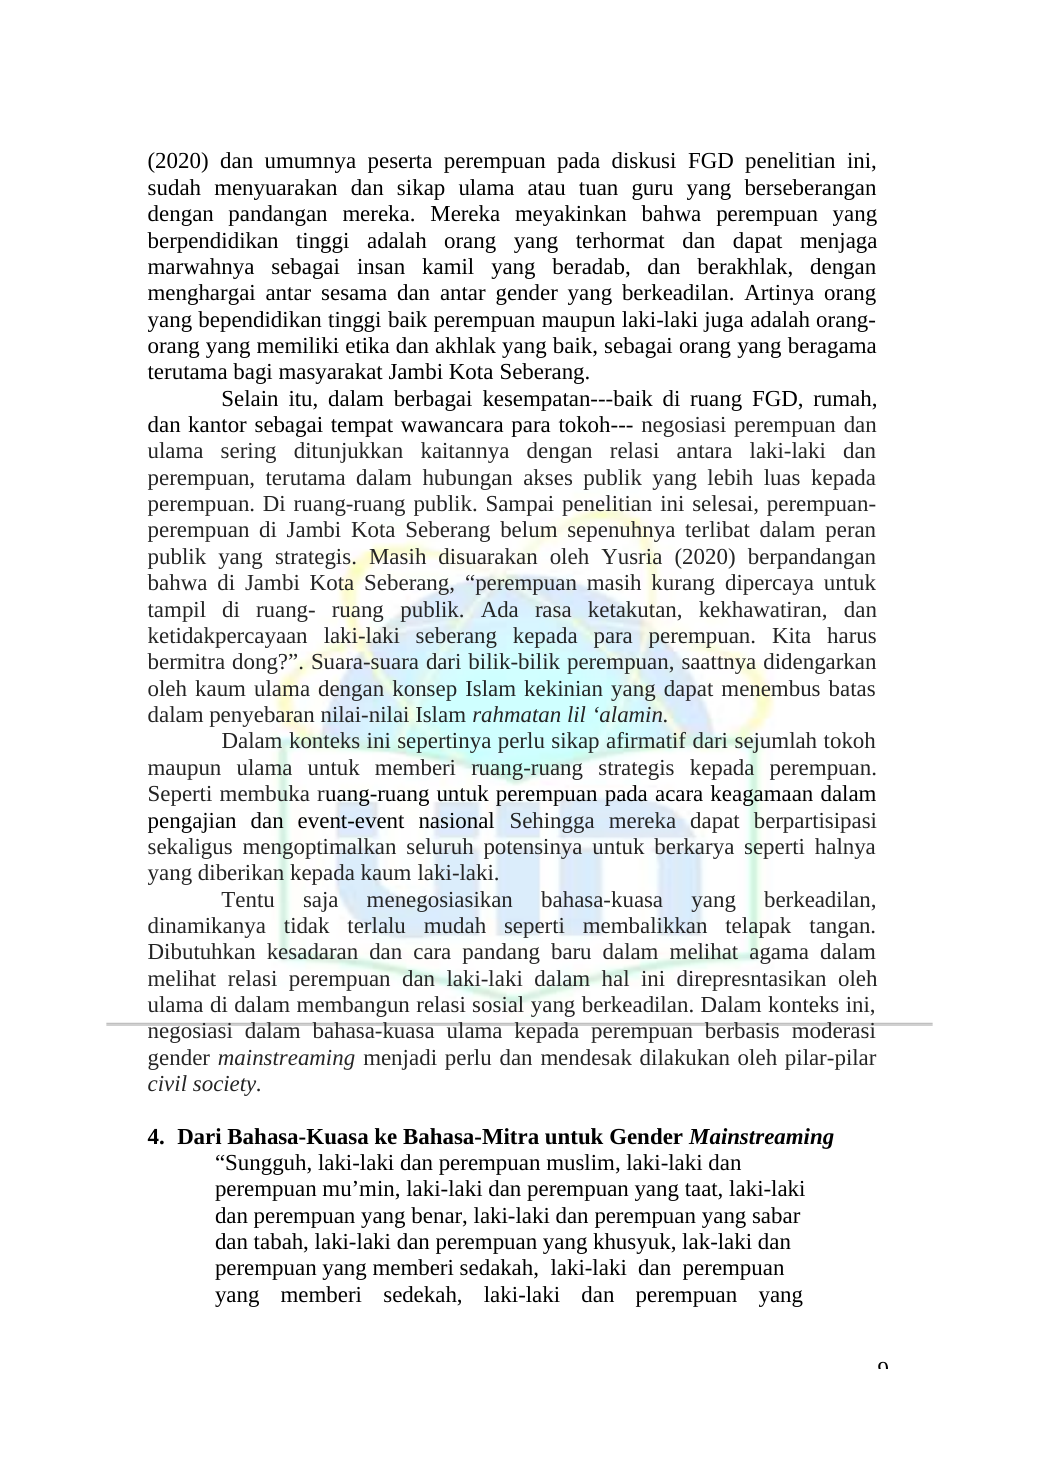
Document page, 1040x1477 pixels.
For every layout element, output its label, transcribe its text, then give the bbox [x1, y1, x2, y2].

text Tentu saja menegosiasikan bahasa-kuasa yang berkeadilan, dinamikanya tidak terlalu mudah seperti membalikkan telapak tangan. Dibutuhkan kesadaran dan cara pandang baru dalam melihat agama dalam melihat relasi perempuan dan laki-laki dalam hal ini direpresntasikan oleh ulama di dalam membangun relasi sosial yang berkeadilan. Dalam konteks ini, negosiasi dalam bahasa-kuasa ulama kepada perempuan berbasis moderasi gender mainstreaming menjadi perlu dan mendesak dilakukan oleh pilar-pilar civil society. [147, 886, 877, 1097]
picture [106, 483, 933, 1026]
list Dari Bahasa-Kuasa ke Bahasa-Mitra untuk Gender Mainstreaming “Sungguh, laki-laki dan perempuan muslim, laki-laki dan perempuan mu’min, laki-laki dan perempuan yang taat, laki-laki dan perempuan yang benar, laki-laki dan perempuan yang sabar dan tabah, laki-laki dan perempuan yang khusyuk, lak-laki dan perempuan yang memberi sedakah, laki-laki dan perempuan yang memberi sedekah, laki-laki dan perempuan yang [147, 1123, 834, 1307]
text Dalam konteks ini sepertinya perlu sikap afirmatif dari sejumlah tokoh maupun ulama untuk memberi ruang-ruang strategis kepada perempuan. Seperti membuka ruang-ruang untuk perempuan pada acara keagamaan dalam pengajian dan event-event nasional Sehingga mereka dapat berpartisipasi sekaligus mengoptimalkan seluruh potensinya untuk berkarya seperti halnya yang diberikan kepada kaum laki-laki. [147, 728, 877, 886]
text Selain itu, dalam berbagai kesempatan---baik di ruang FGD, rumah, dan kantor sebagai tempat wawancara para tokoh--- negosiasi perempuan dan ulama sering ditunjukkan kaitannya dengan relasi antara laki-laki dan perempuan, terutama dalam hubungan akses publik yang lebih luas kepada perempuan. Di ruang-ruang publik. Sampai penelitian ini selesai, perempuan-perempuan di Jambi Kota Seberang belum sepenuhnya terlibat dalam peran publik yang strategis. Masih disuarakan oleh Yusria (2020) berpandangan bahwa di Jambi Kota Seberang, “perempuan masih kurang dipercaya untuk tampil di ruang- ruang publik. Ada rasa ketakutan, kekhawatiran, dan ketidakpercayaan laki-laki seberang kepada para perempuan. Kita harus bermitra dong?”. Suara-suara dari bilik-bilik perempuan, saattnya didengarkan oleh kaum ulama dengan konsep Islam kekinian yang dapat menembus batas dalam penyebaran nilai-nilai Islam rahmatan lil ‘alamin. [147, 385, 877, 727]
text (2020) dan umumnya peserta perempuan pada diskusi FGD penelitian ini, sudah menyuarakan dan sikap ulama atau tuan guru yang berseberangan dengan pandangan mereka. Mereka meyakinkan bahwa perempuan yang berpendidikan tinggi adalah orang yang terhormat dan dapat menjaga marwahnya sebagai insan kamil yang beradab, dan berakhlak, dengan menghargai antar sesama dan antar gender yang berkeadilan. Artinya orang yang bependidikan tinggi baik perempuan maupun laki-laki juga adalah orang-orang yang memiliki etika dan akhlak yang baik, sebagai orang yang beragama terutama bagi masyarakat Jambi Kota Seberang. [147, 148, 877, 385]
